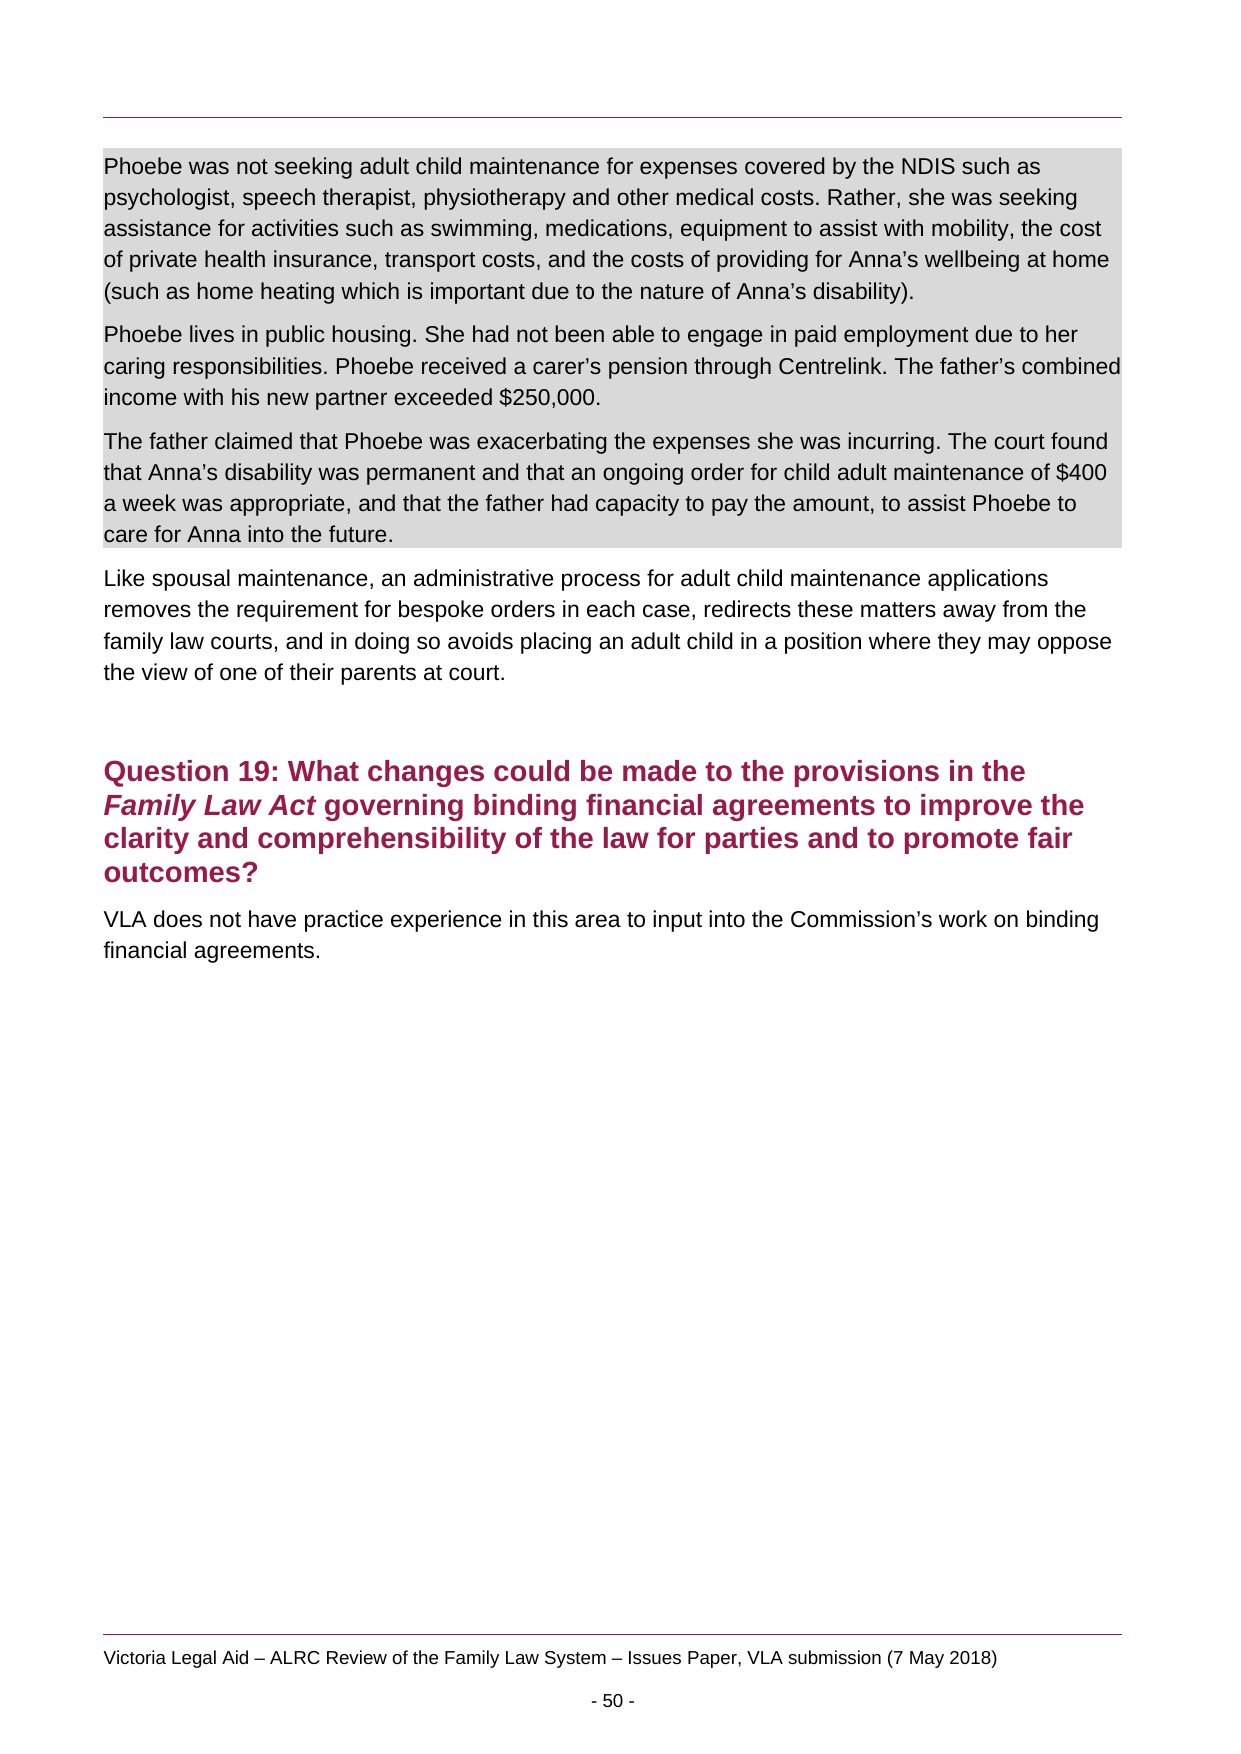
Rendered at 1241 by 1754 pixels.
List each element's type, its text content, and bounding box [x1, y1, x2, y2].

subtitle Question 19: What changes could be made to the provisions in the Family Law Act governing binding financial agreements to improve the clarity and comprehensibility of the law for parties and to promote fair outcomes? [103, 754, 1122, 888]
text VLA does not have practice experience in this area to input into the Commission’s work on binding financial agreements. [103, 901, 1122, 963]
text Like spousal maintenance, an administrative process for adult child maintenance applications removes the requirement for bespoke orders in each case, redirects these matters away from the family law courts, and in doing so avoids placing an adult child in a position where they may oppose the view of one of their parents at court. [103, 560, 1122, 685]
text Phoebe was not seeking adult child maintenance for expenses covered by the NDIS such as psychologist, speech therapist, physiotherapy and other medical costs. Rather, she was seeking assistance for activities such as swimming, medications, equipment to assist with mobility, the cost of private health insurance, transport costs, and the costs of providing for Anna’s wellbeing at home (such as home heating which is important due to the nature of Anna’s disability). [103, 148, 1122, 304]
text Phoebe lives in public housing. She had not been able to engage in paid employment due to her caring responsibilities. Phoebe received a carer’s pension through Centrelink. The father’s combined income with his new partner exceeded $250,000. [103, 316, 1122, 410]
text The father claimed that Phoebe was exacerbating the expenses she was incurring. The court found that Anna’s disability was permanent and that an ongoing order for child adult maintenance of $400 a week was appropriate, and that the father had capacity to pay the amount, to assist Phoebe to care for Anna into the future. [103, 423, 1122, 548]
